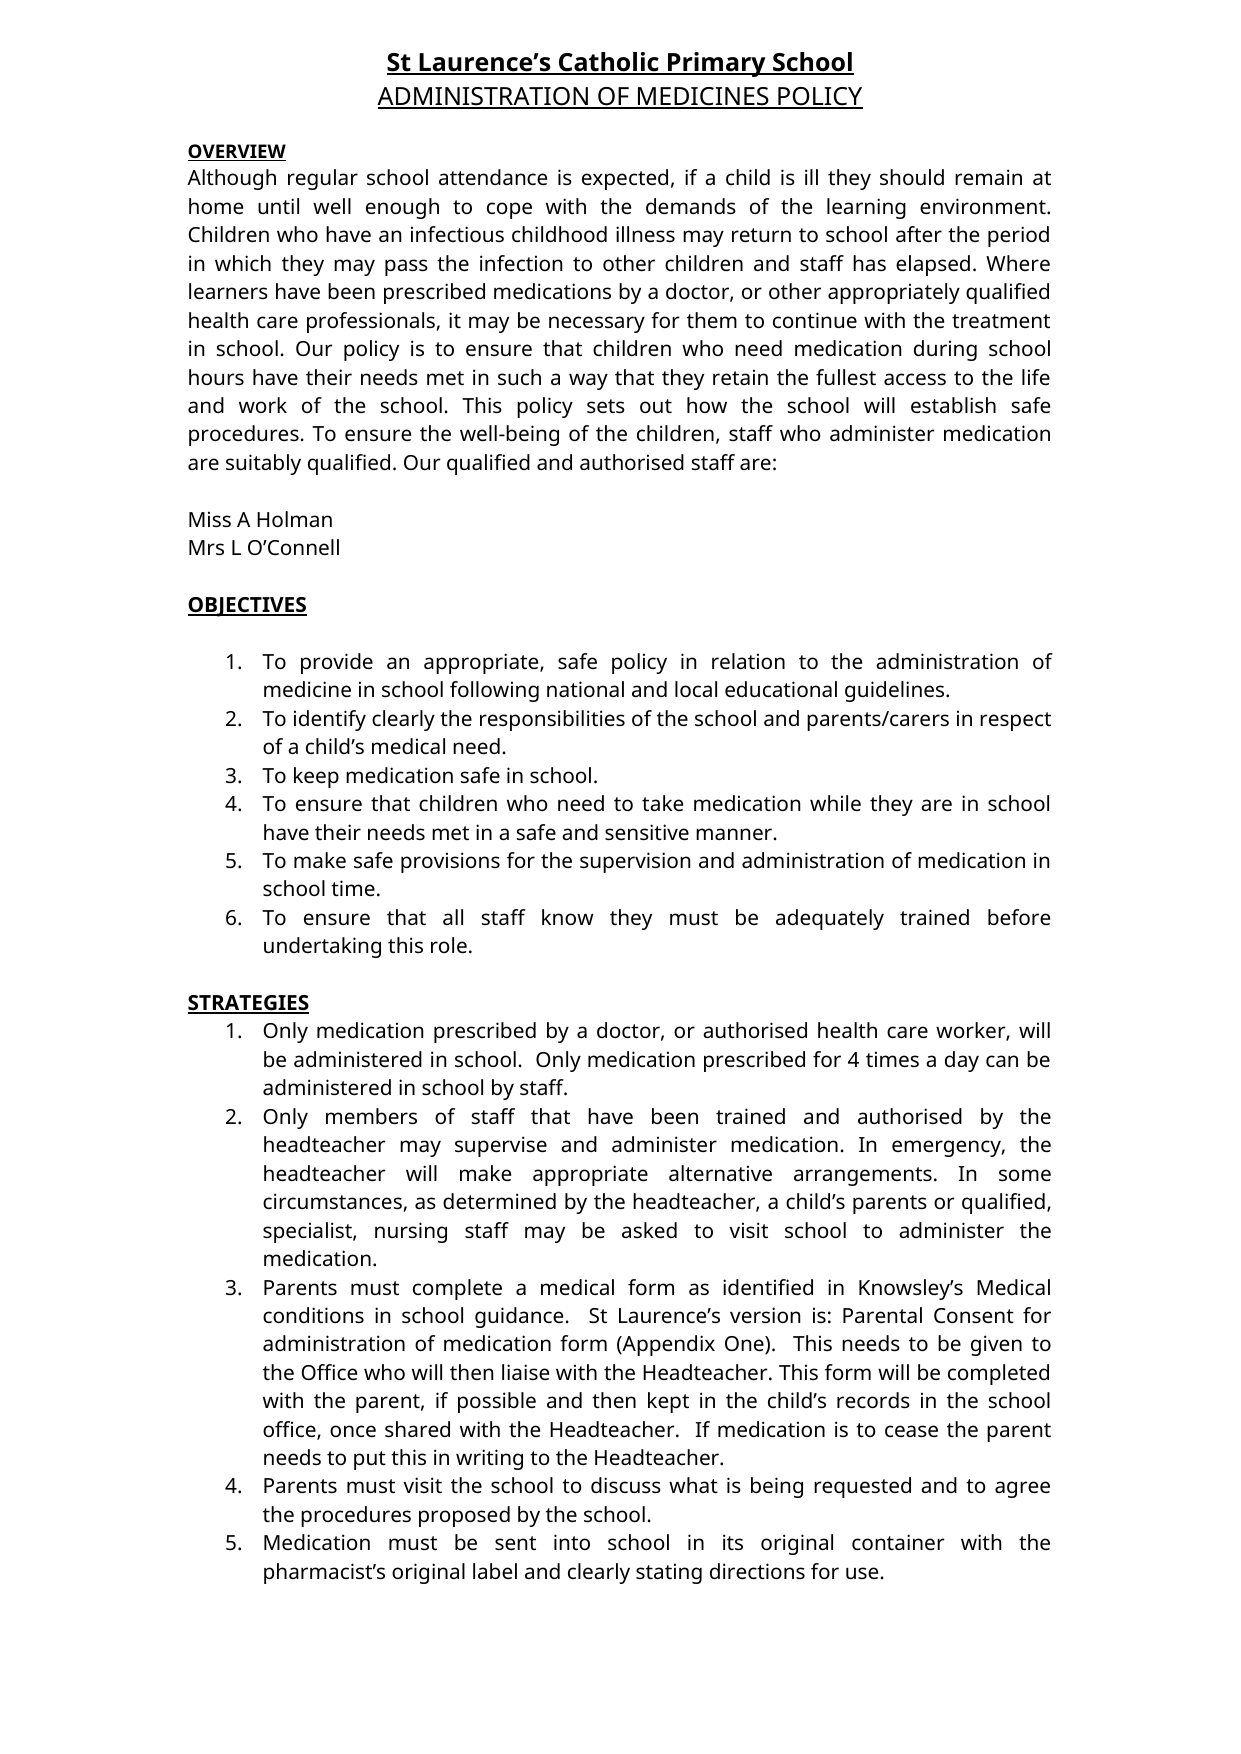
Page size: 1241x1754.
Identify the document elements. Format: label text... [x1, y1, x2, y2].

list Only members of staff that have been trained and authorised by the headteacher may supervise and administer medication. In emergency, the headteacher will make appropriate alternative arrangements. In some circumstances, as determined by the headteacher, a child’s parents or qualified, specialist, nursing staff may be asked to visit school to administer the medication. [225, 1102, 1053, 1273]
list Medication must be sent into school in its original container with the pharmacist’s original label and clearly stating directions for use. [225, 1528, 1053, 1585]
list To ensure that all staff know they must be adequately trained before undertaking this role. [225, 903, 1053, 960]
list To identify clearly the responsibilities of the school and parents/carers in respect of a child’s medical need. [225, 704, 1053, 761]
list To keep medication safe in school. [225, 761, 1053, 789]
list To make safe provisions for the supervision and administration of medication in school time. [225, 846, 1053, 903]
list Parents must visit the school to discuss what is being requested and to agree the procedures proposed by the school. [225, 1472, 1053, 1528]
text Miss A Holman [187, 505, 1053, 533]
text OBJECTIVES [187, 590, 1053, 618]
list Only medication prescribed by a doctor, or authorised health care worker, will be administered in school. Only medication prescribed for 4 times a day can be administered in school by staff. [225, 1017, 1053, 1102]
text STRATEGIES [187, 988, 1053, 1017]
text St Laurence’s Catholic Primary School [187, 44, 1053, 78]
text Although regular school attendance is expected, if a child is ill they should remain at home until well enough to cope with the demands of the learning environment. Children who have an infectious childhood illness may return to school after the period in which they may pass the infection to other children and staff has elapsed. Where learners have been prescribed medications by a doctor, or other appropriately qualified health care professionals, it may be necessary for them to continue with the treatment in school. Our policy is to ensure that children who need medication during school hours have their needs met in such a way that they retain the fullest access to the life and work of the school. This policy sets out how the school will establish safe procedures. To ensure the well-being of the children, staff who administer medication are suitably qualified. Our qualified and authorised staff are: [187, 163, 1053, 476]
list To ensure that children who need to take medication while they are in school have their needs met in a safe and sensitive manner. [225, 789, 1053, 846]
text Mrs L O’Connell [187, 533, 1053, 562]
text OVERVIEW [187, 138, 1053, 163]
text ADMINISTRATION OF MEDICINES POLICY [187, 78, 1053, 112]
list To provide an appropriate, safe policy in relation to the administration of medicine in school following national and local educational guidelines. [225, 647, 1053, 704]
list Parents must complete a medical form as identified in Knowsley’s Medical conditions in school guidance. St Laurence’s version is: Parental Consent for administration of medication form (Appendix One). This needs to be given to the Office who will then liaise with the Headteacher. This form will be completed with the parent, if possible and then kept in the child’s records in the school office, once shared with the Headteacher. If medication is to cease the parent needs to put this in writing to the Headteacher. [225, 1273, 1053, 1472]
